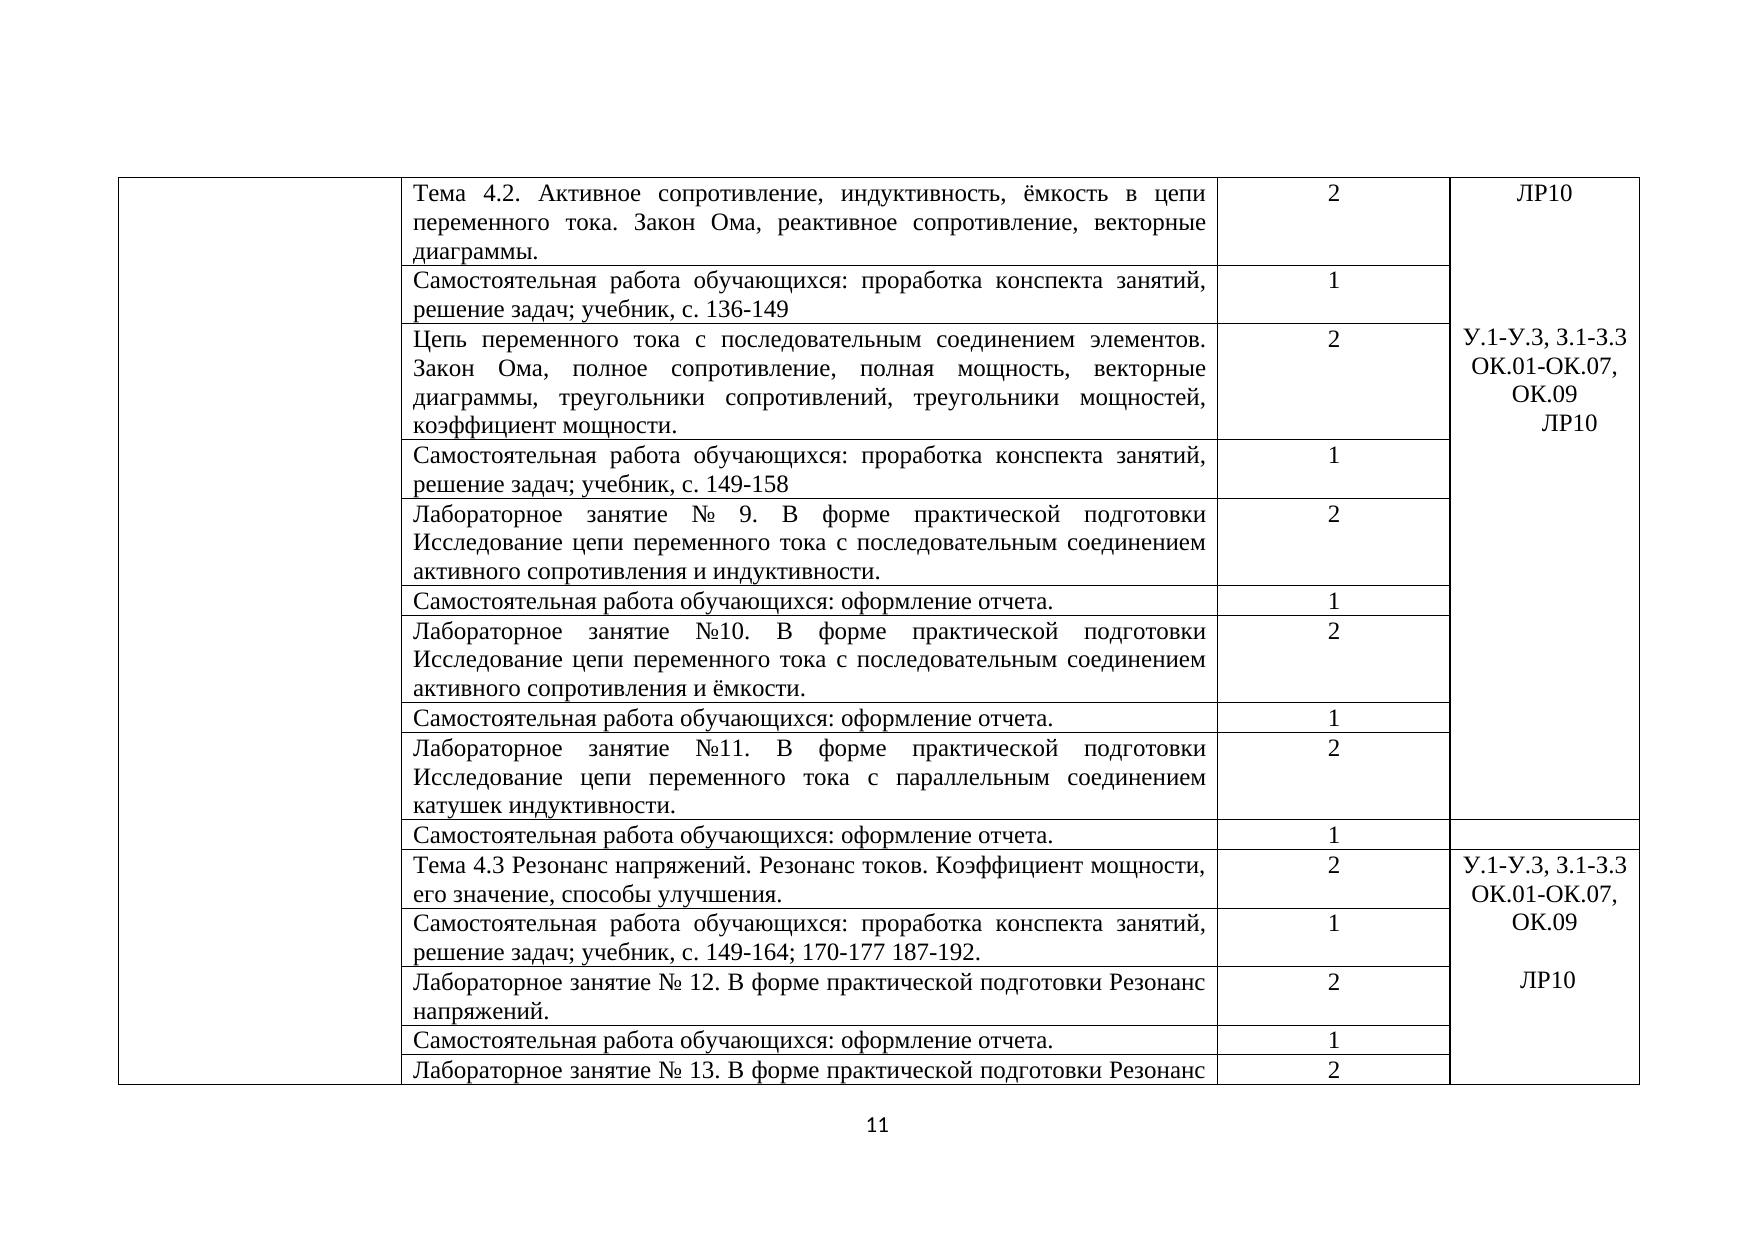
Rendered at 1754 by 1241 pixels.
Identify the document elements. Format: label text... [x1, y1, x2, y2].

table_cell [1451, 820, 1639, 849]
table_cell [1451, 178, 1639, 819]
table_cell 1 [1218, 909, 1449, 966]
table_cell Самостоятельная работа обучающихся: проработка конспекта занятий, решение задач; учебник, с. 149-164; 170-177 187-192. [402, 909, 1217, 966]
table_cell Лабораторное занятие №10. В форме практической подготовки Исследование цепи переменного тока с последовательным соединением активного сопротивления и ёмкости. [402, 616, 1217, 702]
table_cell 2 [1218, 850, 1449, 907]
table_cell Самостоятельная работа обучающихся: оформление отчета. [402, 586, 1217, 615]
table_cell Тема 4.2. Активное сопротивление, индуктивность, ёмкость в цепи переменного тока. Закон Ома, реактивное сопротивление, векторные диаграммы. [402, 178, 1217, 264]
table_cell 1 [1218, 703, 1449, 732]
table_cell Лабораторное занятие № 12. В форме практической подготовки Резонанс напряжений. [402, 967, 1217, 1024]
table_cell Самостоятельная работа обучающихся: проработка конспекта занятий, решение задач; учебник, с. 136-149 [402, 266, 1217, 323]
table_cell Самостоятельная работа обучающихся: оформление отчета. [402, 820, 1217, 849]
table_cell 2 [1218, 499, 1449, 585]
table_cell 2 [1218, 1055, 1449, 1084]
table_cell 2 [1218, 733, 1449, 819]
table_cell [402, 1055, 1217, 1084]
table_cell [119, 178, 401, 1084]
table_cell Цепь переменного тока с последовательным соединением элементов. Закон Ома, полное сопротивление, полная мощность, векторные диаграммы, треугольники сопротивлений, треугольники мощностей, коэффициент мощности. [402, 324, 1217, 439]
table_cell 1 [1218, 440, 1449, 498]
table_cell 2 [1218, 178, 1449, 264]
table_cell 1 [1218, 266, 1449, 323]
table_cell Самостоятельная работа обучающихся: проработка конспекта занятий, решение задач; учебник, с. 149-158 [402, 440, 1217, 498]
table_cell Лабораторное занятие №11. В форме практической подготовки Исследование цепи переменного тока с параллельным соединением катушек индуктивности. [402, 733, 1217, 819]
table_cell Самостоятельная работа обучающихся: оформление отчета. [402, 703, 1217, 732]
table_cell 1 [1218, 1026, 1449, 1054]
table_cell У.1-У.3, З.1-З.3 ОК.01-ОК.07, ОК.09 ЛР10 [1451, 850, 1639, 1084]
table_cell 1 [1218, 586, 1449, 615]
table_cell 1 [1218, 820, 1449, 849]
table_cell Тема 4.3 Резонанс напряжений. Резонанс токов. Коэффициент мощности, его значение, способы улучшения. [402, 850, 1217, 907]
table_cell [402, 1026, 1217, 1054]
table_cell Лабораторное занятие № 9. В форме практической подготовки Исследование цепи переменного тока с последовательным соединением активного сопротивления и индуктивности. [402, 499, 1217, 585]
table_cell 2 [1218, 616, 1449, 702]
table_cell 2 [1218, 324, 1449, 439]
table_cell 2 [1218, 967, 1449, 1024]
